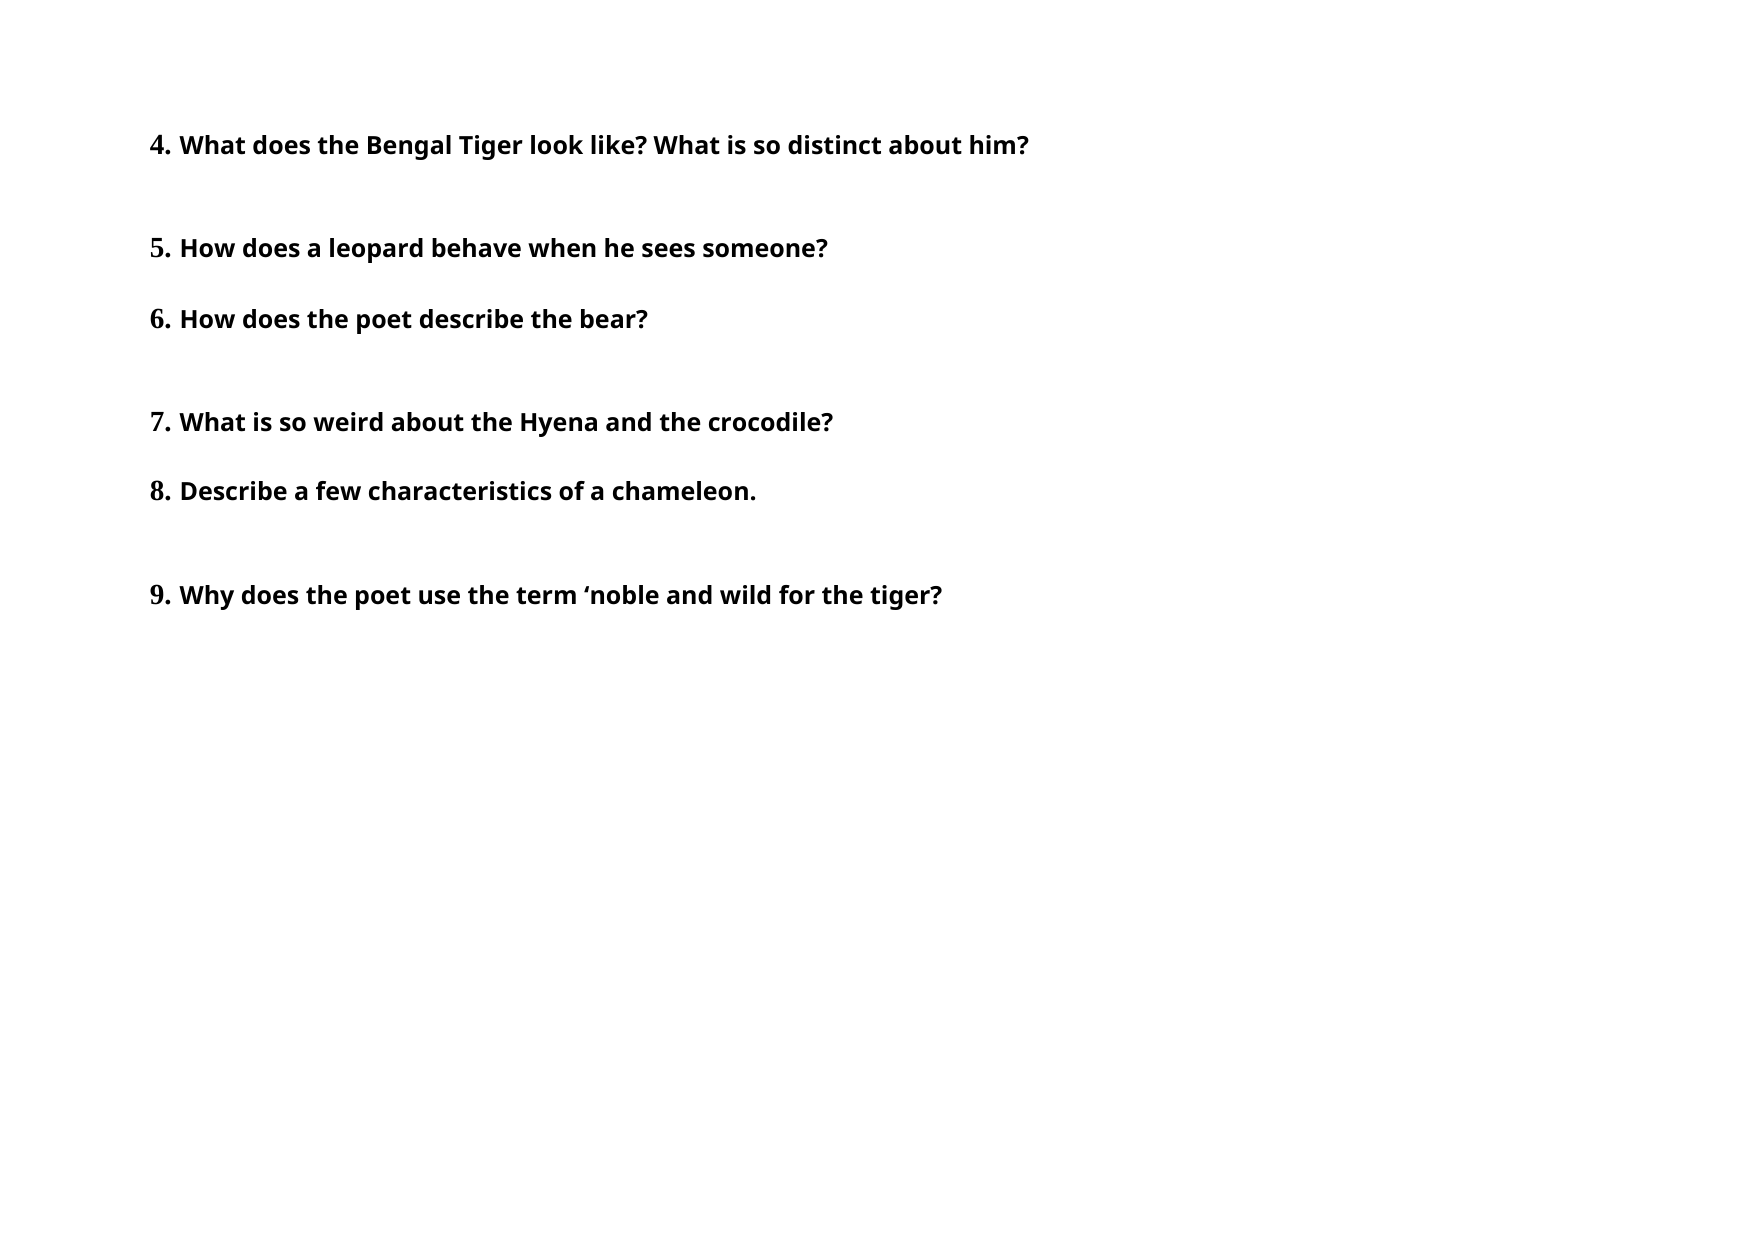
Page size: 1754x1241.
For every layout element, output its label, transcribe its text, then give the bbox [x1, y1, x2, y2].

subtitle What is so weird about the Hyena and the crocodile? [149, 404, 1616, 439]
subtitle Describe a few characteristics of a chameleon. [149, 473, 1616, 508]
subtitle Why does the poet use the term ‘noble and wild for the tiger? [149, 577, 1616, 612]
subtitle How does a leopard behave when he sees someone? [149, 231, 1616, 265]
subtitle How does the poet describe the bear? [149, 301, 1616, 335]
subtitle What does the Bengal Tiger look like? What is so distinct about him? [149, 127, 1616, 162]
